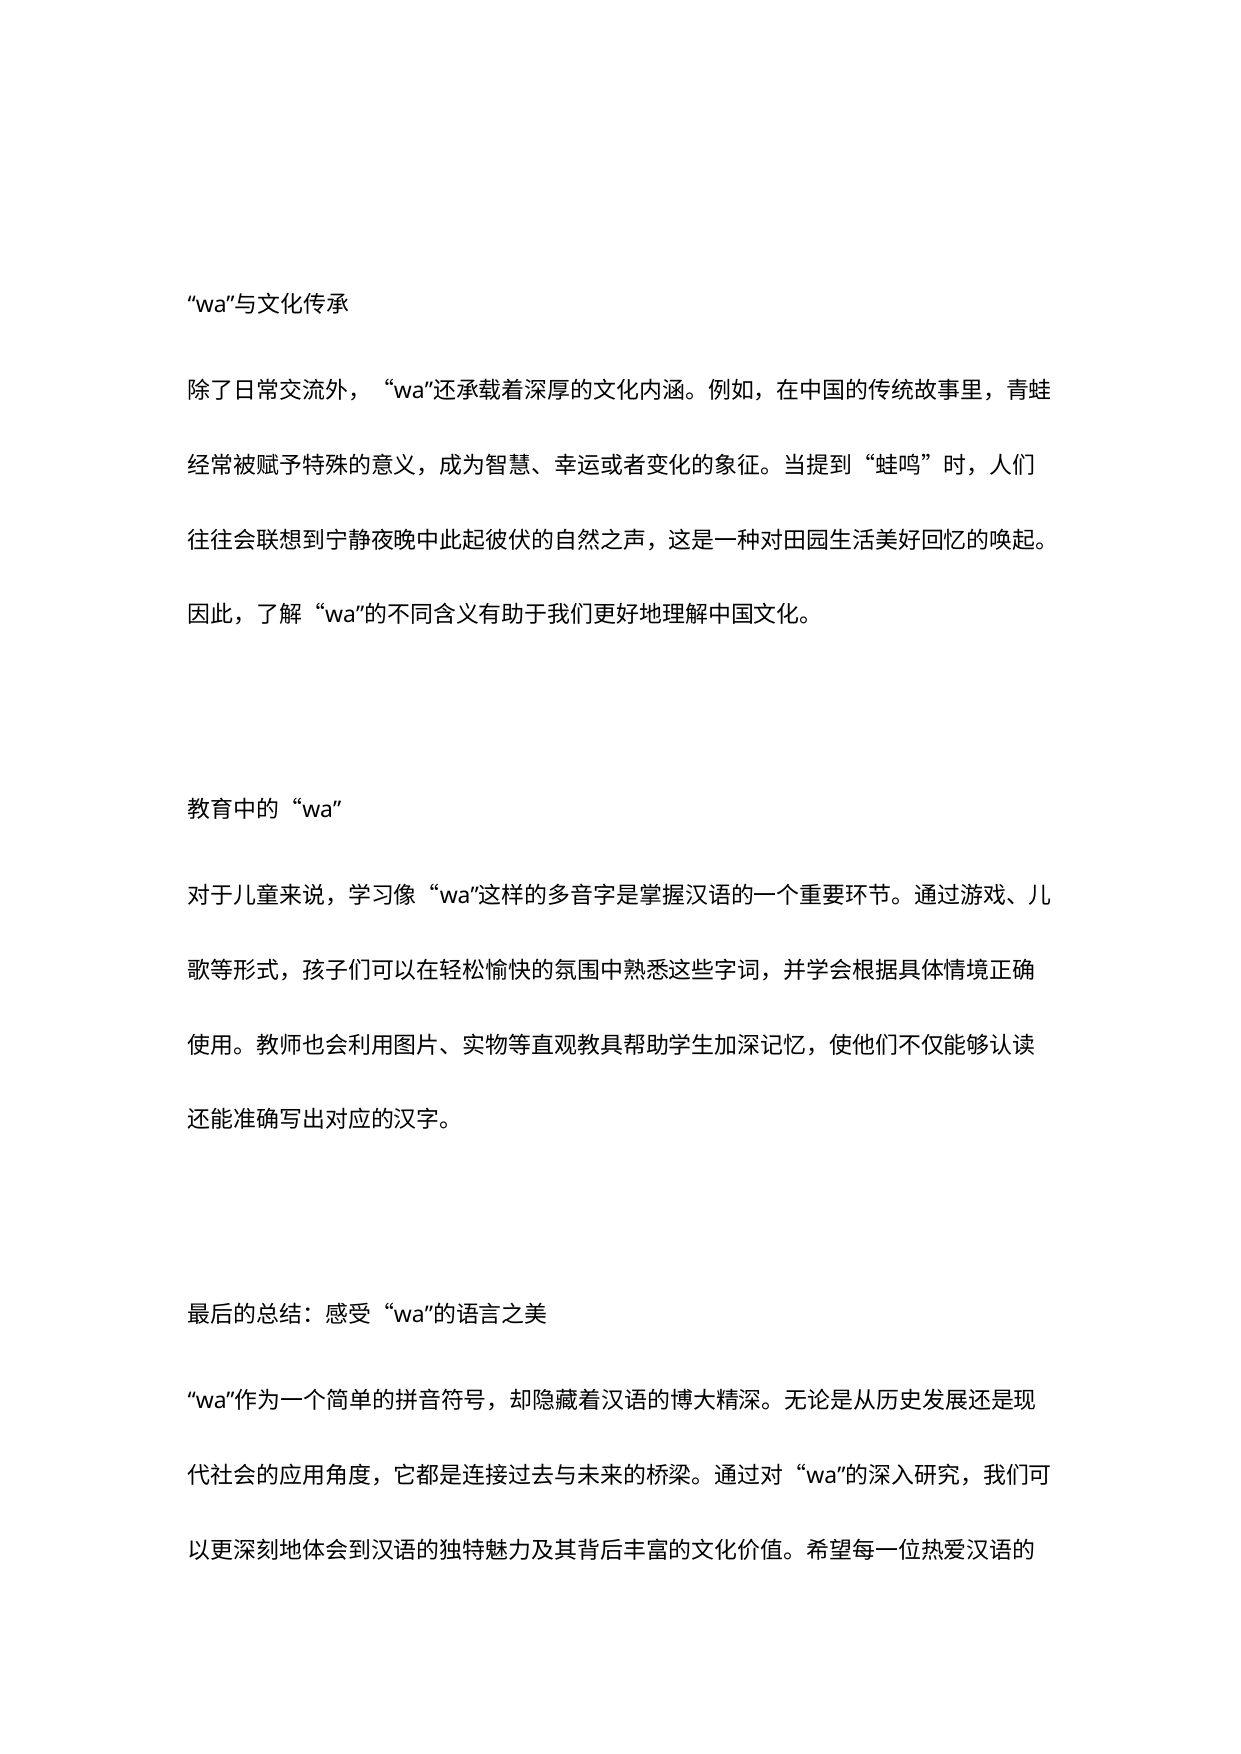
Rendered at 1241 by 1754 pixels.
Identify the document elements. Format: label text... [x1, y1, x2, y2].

text 教育中的“wa” [187, 775, 1053, 840]
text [187, 1366, 1053, 1581]
text 除了日常交流外，“wa”还承载着深厚的文化内涵。例如，在中国的传统故事里，青蛙经常被赋予特殊的意义，成为智慧、幸运或者变化的象征。当提到“蛙鸣”时，人们往往会联想到宁静夜晚中此起彼伏的自然之声，这是一种对田园生活美好回忆的唤起。因此，了解“wa”的不同含义有助于我们更好地理解中国文化。 [187, 356, 1053, 645]
text 对于儿童来说，学习像“wa”这样的多音字是掌握汉语的一个重要环节。通过游戏、儿歌等形式，孩子们可以在轻松愉快的氛围中熟悉这些字词，并学会根据具体情境正确使用。教师也会利用图片、实物等直观教具帮助学生加深记忆，使他们不仅能够认读还能准确写出对应的汉字。 [187, 861, 1053, 1151]
text “wa”与文化传承 [187, 270, 1053, 335]
text 最后的总结：感受“wa”的语言之美 [187, 1280, 1053, 1345]
